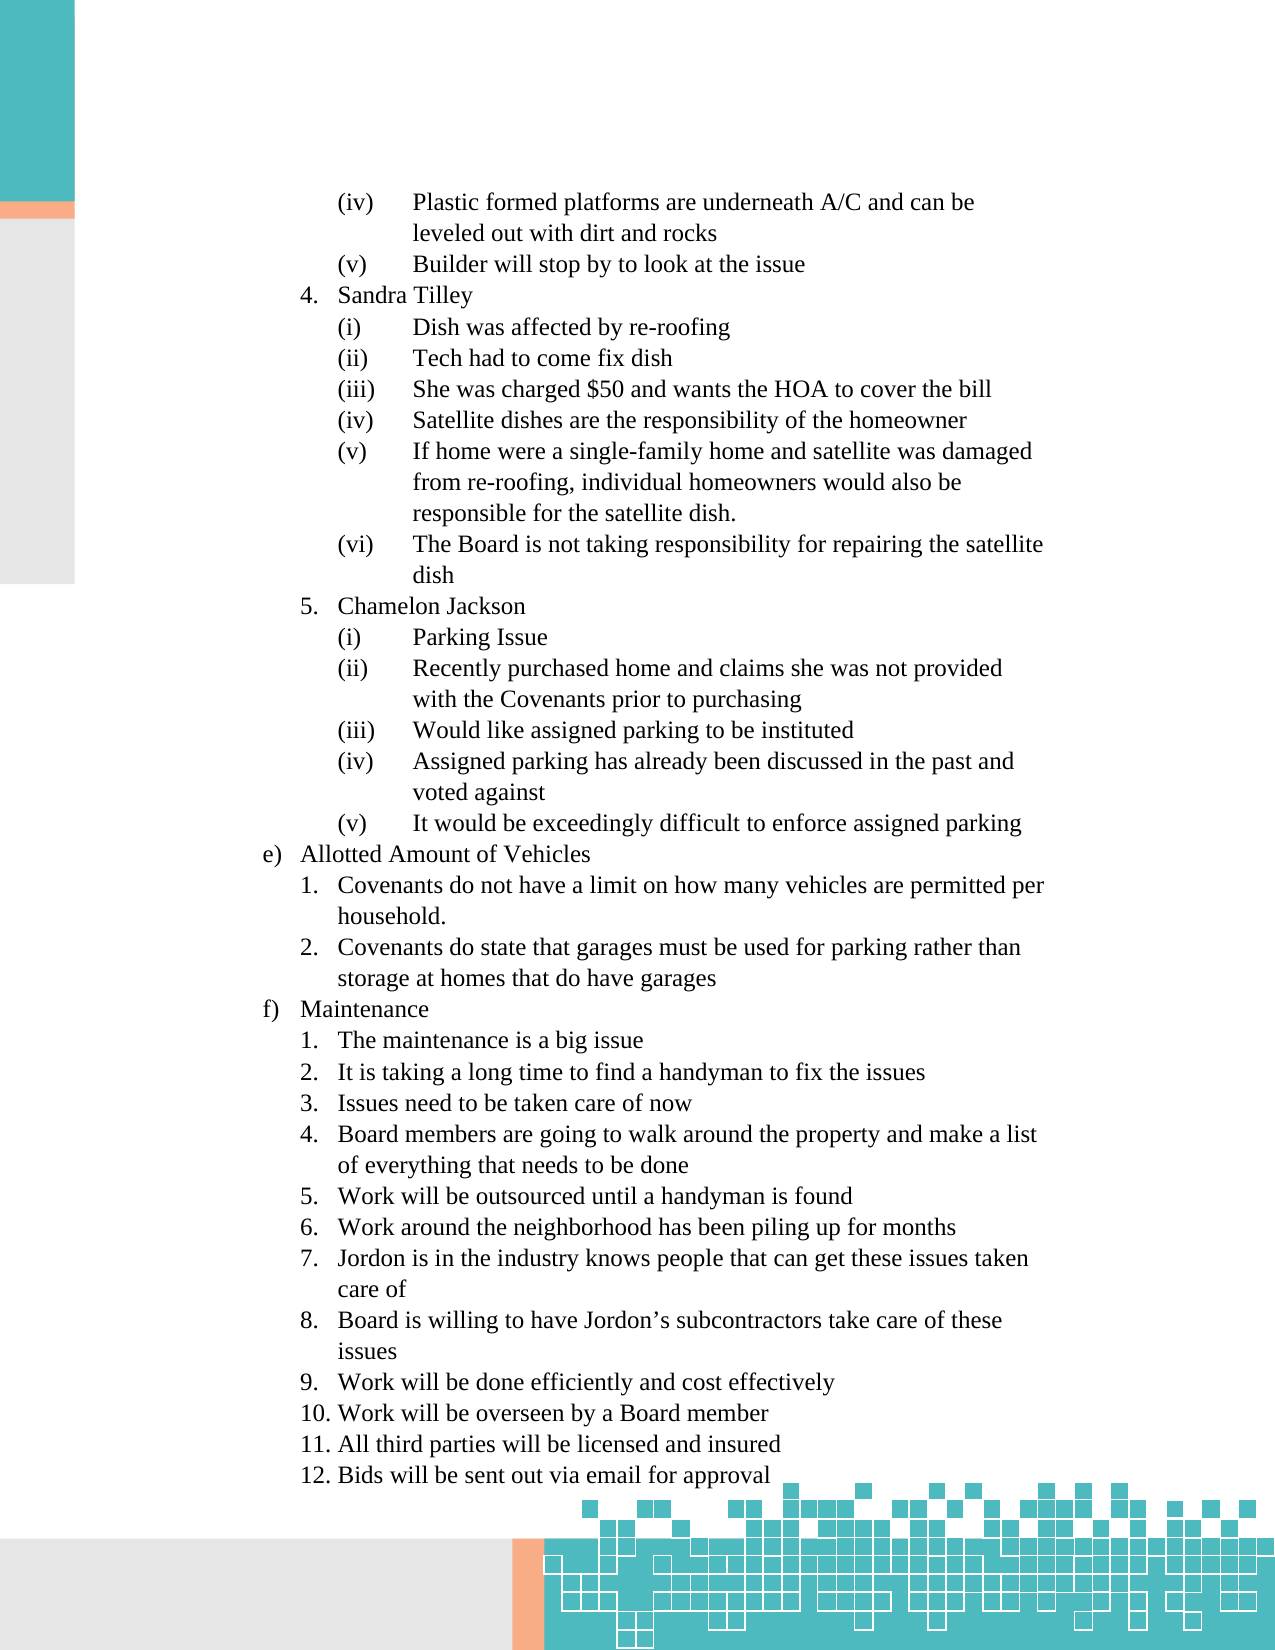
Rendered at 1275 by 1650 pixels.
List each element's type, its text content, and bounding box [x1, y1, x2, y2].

list Work will be overseen by a Board member [300, 1398, 1050, 1427]
list The maintenance is a big issue [300, 1026, 1050, 1054]
list Board members are going to walk around the property and make a list of everything that needs to be done [300, 1119, 1050, 1178]
list It would be exceedingly difficult to enforce assigned parking [337, 808, 1050, 837]
list Sandra Tilley [300, 281, 1050, 309]
list Work will be outsourced until a handyman is found [300, 1181, 1050, 1209]
list Work will be done efficiently and cost effectively [300, 1367, 1050, 1396]
list Dish was affected by re-roofing [337, 312, 1050, 340]
list Maintenance [262, 994, 1050, 1023]
list She was charged $50 and wants the HOA to cover the bill [337, 374, 1050, 402]
list It is taking a long time to find a handyman to fix the issues [300, 1057, 1050, 1085]
list Satellite dishes are the responsibility of the homeowner [337, 405, 1050, 433]
list Work around the neighborhood has been piling up for months [300, 1212, 1050, 1241]
list Plastic formed platforms are underneath A/C and can be leveled out with dirt and rocks [337, 187, 1050, 247]
list If home were a single-family home and satellite was damaged from re-roofing, individual homeowners would also be responsible for the satellite dish. [337, 436, 1050, 527]
list Builder will stop by to look at the issue [337, 249, 1050, 278]
list Would like assigned parking to be instituted [337, 715, 1050, 744]
list Bids will be sent out via email for approval [300, 1460, 1050, 1489]
list Jordon is in the industry knows people that can get these issues taken care of [300, 1243, 1050, 1303]
list Covenants do state that garages must be used for parking rather than storage at homes that do have garages [300, 932, 1050, 992]
list The Board is not taking responsibility for repairing the satellite dish [337, 529, 1050, 589]
list Board is willing to have Jordon’s subcontractors take care of these issues [300, 1305, 1050, 1365]
list All third parties will be licensed and insured [300, 1429, 1050, 1458]
list Assigned parking has already been discussed in the past and voted against [337, 746, 1050, 806]
list Allotted Amount of Vehicles [262, 839, 1050, 868]
list Tech had to come fix dish [337, 343, 1050, 371]
list Recently purchased home and claims she was not provided with the Covenants prior to purchasing [337, 653, 1050, 713]
list Parking Issue [337, 622, 1050, 651]
list Chamelon Jackson [300, 591, 1050, 620]
list Issues need to be taken care of now [300, 1088, 1050, 1116]
list Covenants do not have a limit on how many vehicles are permitted per household. [300, 870, 1050, 930]
